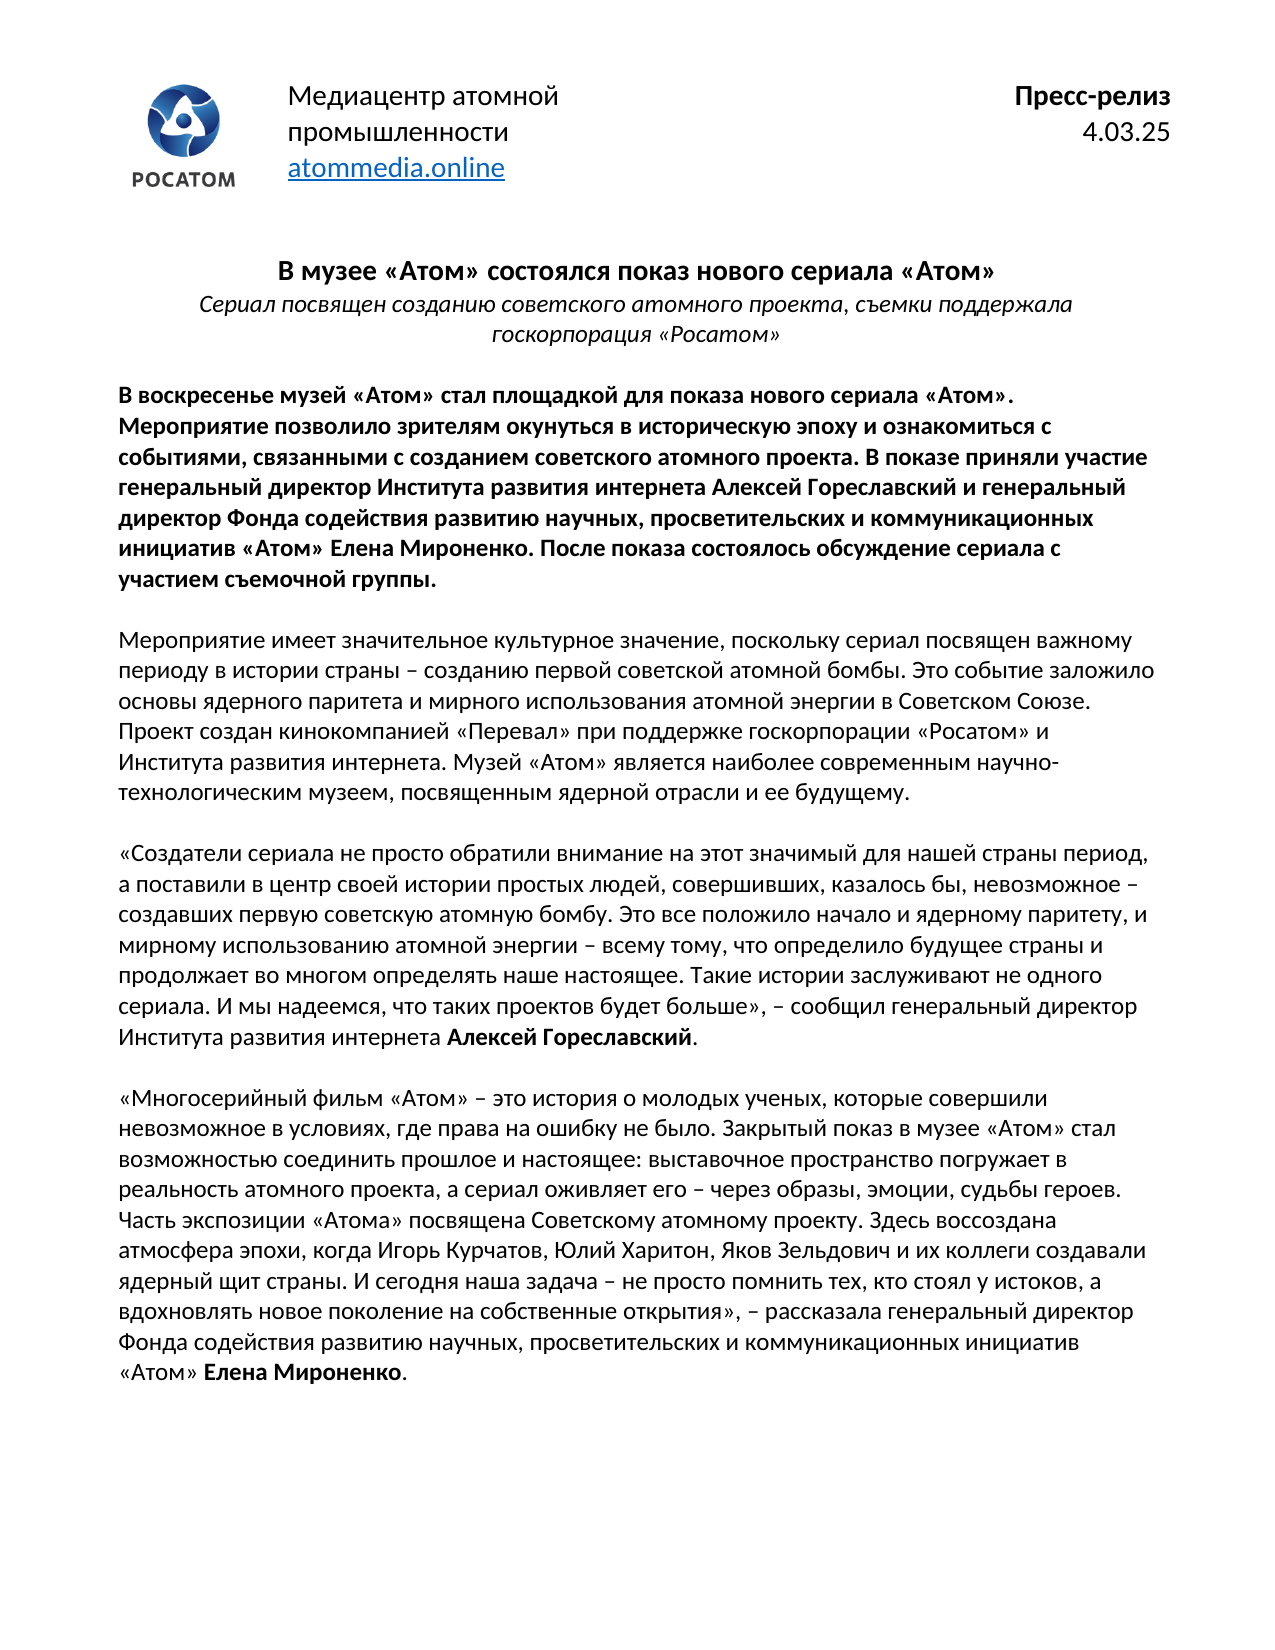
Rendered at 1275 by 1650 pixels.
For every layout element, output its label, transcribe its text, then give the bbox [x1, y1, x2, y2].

picture [132, 84, 235, 187]
text «Создатели сериала не просто обратили внимание на этот значимый для нашей страны период, а поставили в центр своей истории простых людей, совершивших, казалось бы, невозможное – создавших первую советскую атомную бомбу. Это все положило начало и ядерному паритету, и мирному использованию атомной энергии – всему тому, что определило будущее страны и продолжает во многом определять наше настоящее. Такие истории заслуживают не одного сериала. И мы надеемся, что таких проектов будет больше», – сообщил генеральный директор Института развития интернета Алексей Гореславский. [118, 837, 1157, 1051]
table_header Пресс-релиз 4.03.25 [705, 78, 1240, 222]
text В воскресенье музей «Атом» стал площадкой для показа нового сериала «Атом». Мероприятие позволило зрителям окунуться в историческую эпоху и ознакомиться с событиями, связанными с созданием советского атомного проекта. В показе приняли участие генеральный директор Института развития интернета Алексей Гореславский и генеральный директор Фонда содействия развитию научных, просветительских и коммуникационных инициатив «Атом» Елена Мироненко. После показа состоялось обсуждение сериала с участием съемочной группы. [118, 380, 1157, 593]
table_header [118, 78, 276, 222]
text «Многосерийный фильм «Атом» – это история о молодых ученых, которые совершили невозможное в условиях, где права на ошибку не было. Закрытый показ в музее «Атом» стал возможностью соединить прошлое и настоящее: выставочное пространство погружает в реальность атомного проекта, а сериал оживляет его – через образы, эмоции, судьбы героев. Часть экспозиции «Атома» посвящена Советскому атомному проекту. Здесь воссоздана атмосфера эпохи, когда Игорь Курчатов, Юлий Харитон, Яков Зельдович и их коллеги создавали ядерный щит страны. И сегодня наша задача – не просто помнить тех, кто стоял у истоков, а вдохновлять новое поколение на собственные открытия», – рассказала генеральный директор Фонда содействия развитию научных, просветительских и коммуникационных инициатив «Атом» Елена Мироненко. [118, 1082, 1157, 1387]
text Сериал посвящен созданию советского атомного проекта, съемки поддержала госкорпорация «Росатом» [118, 288, 1157, 349]
text В музее «Атом» состоялся показ нового сериала «Атом» [118, 252, 1157, 288]
table_header Медиацентр атомной промышленности atommedia.online [276, 78, 705, 222]
text Мероприятие имеет значительное культурное значение, поскольку сериал посвящен важному периоду в истории страны – созданию первой советской атомной бомбы. Это событие заложило основы ядерного паритета и мирного использования атомной энергии в Советском Союзе. Проект создан кинокомпанией «Перевал» при поддержке госкорпорации «Росатом» и Института развития интернета. Музей «Атом» является наиболее современным научно-технологическим музеем, посвященным ядерной отрасли и ее будущему. [118, 624, 1157, 807]
